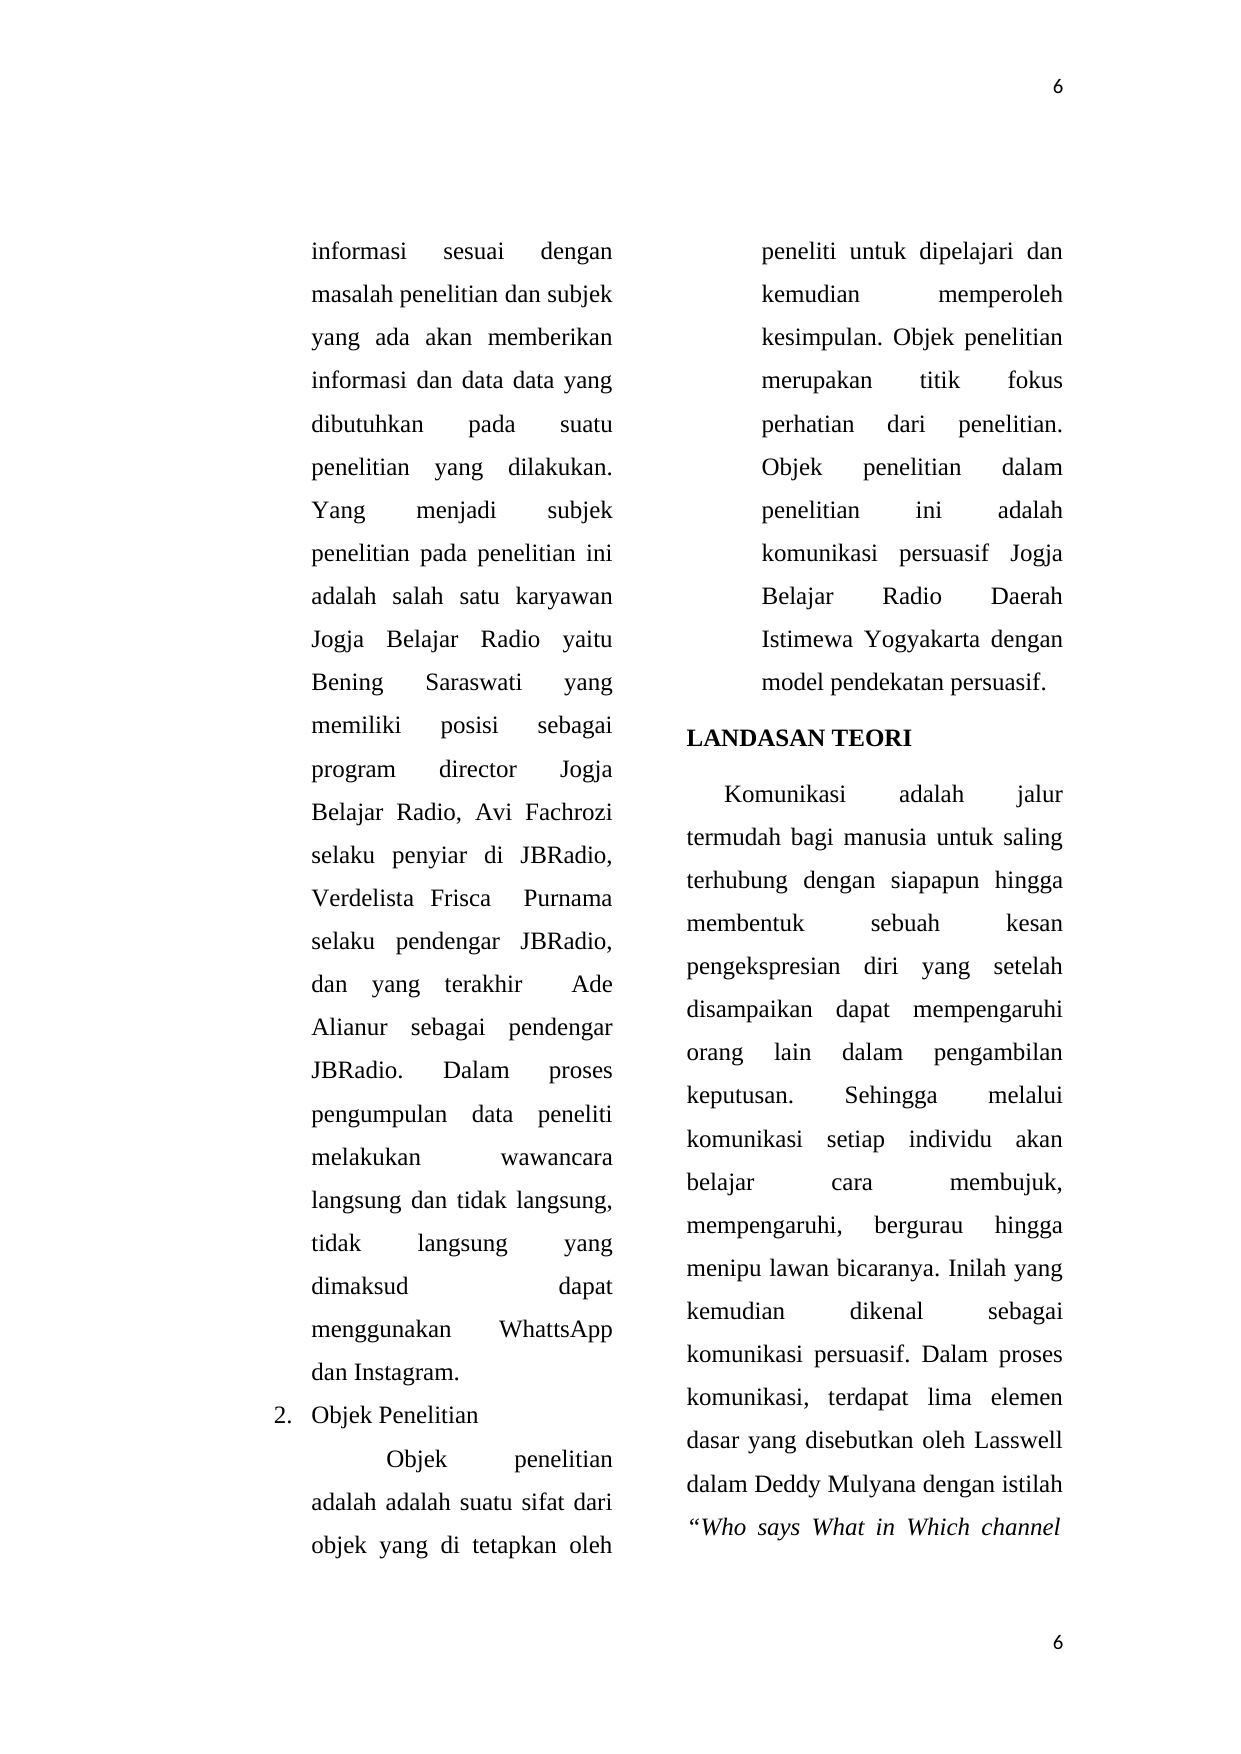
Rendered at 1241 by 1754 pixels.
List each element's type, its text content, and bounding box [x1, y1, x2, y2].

text LANDASAN TEORI [686, 723, 1063, 752]
list Objek penelitian adalah adalah suatu sifat dari objek yang di tetapkan oleh peneliti untuk dipelajari dan kemudian memperoleh kesimpulan. Objek penelitian merupakan titik fokus perhatian dari penelitian. Objek penelitian dalam penelitian ini adalah komunikasi persuasif Jogja Belajar Radio Daerah Istimewa Yogyakarta dengan model pendekatan persuasif. [311, 1444, 613, 1559]
list Objek penelitian adalah adalah suatu sifat dari objek yang di tetapkan oleh peneliti untuk dipelajari dan kemudian memperoleh kesimpulan. Objek penelitian merupakan titik fokus perhatian dari penelitian. Objek penelitian dalam penelitian ini adalah komunikasi persuasif Jogja Belajar Radio Daerah Istimewa Yogyakarta dengan model pendekatan persuasif. [761, 236, 1063, 696]
list Objek Penelitian [274, 1401, 613, 1429]
